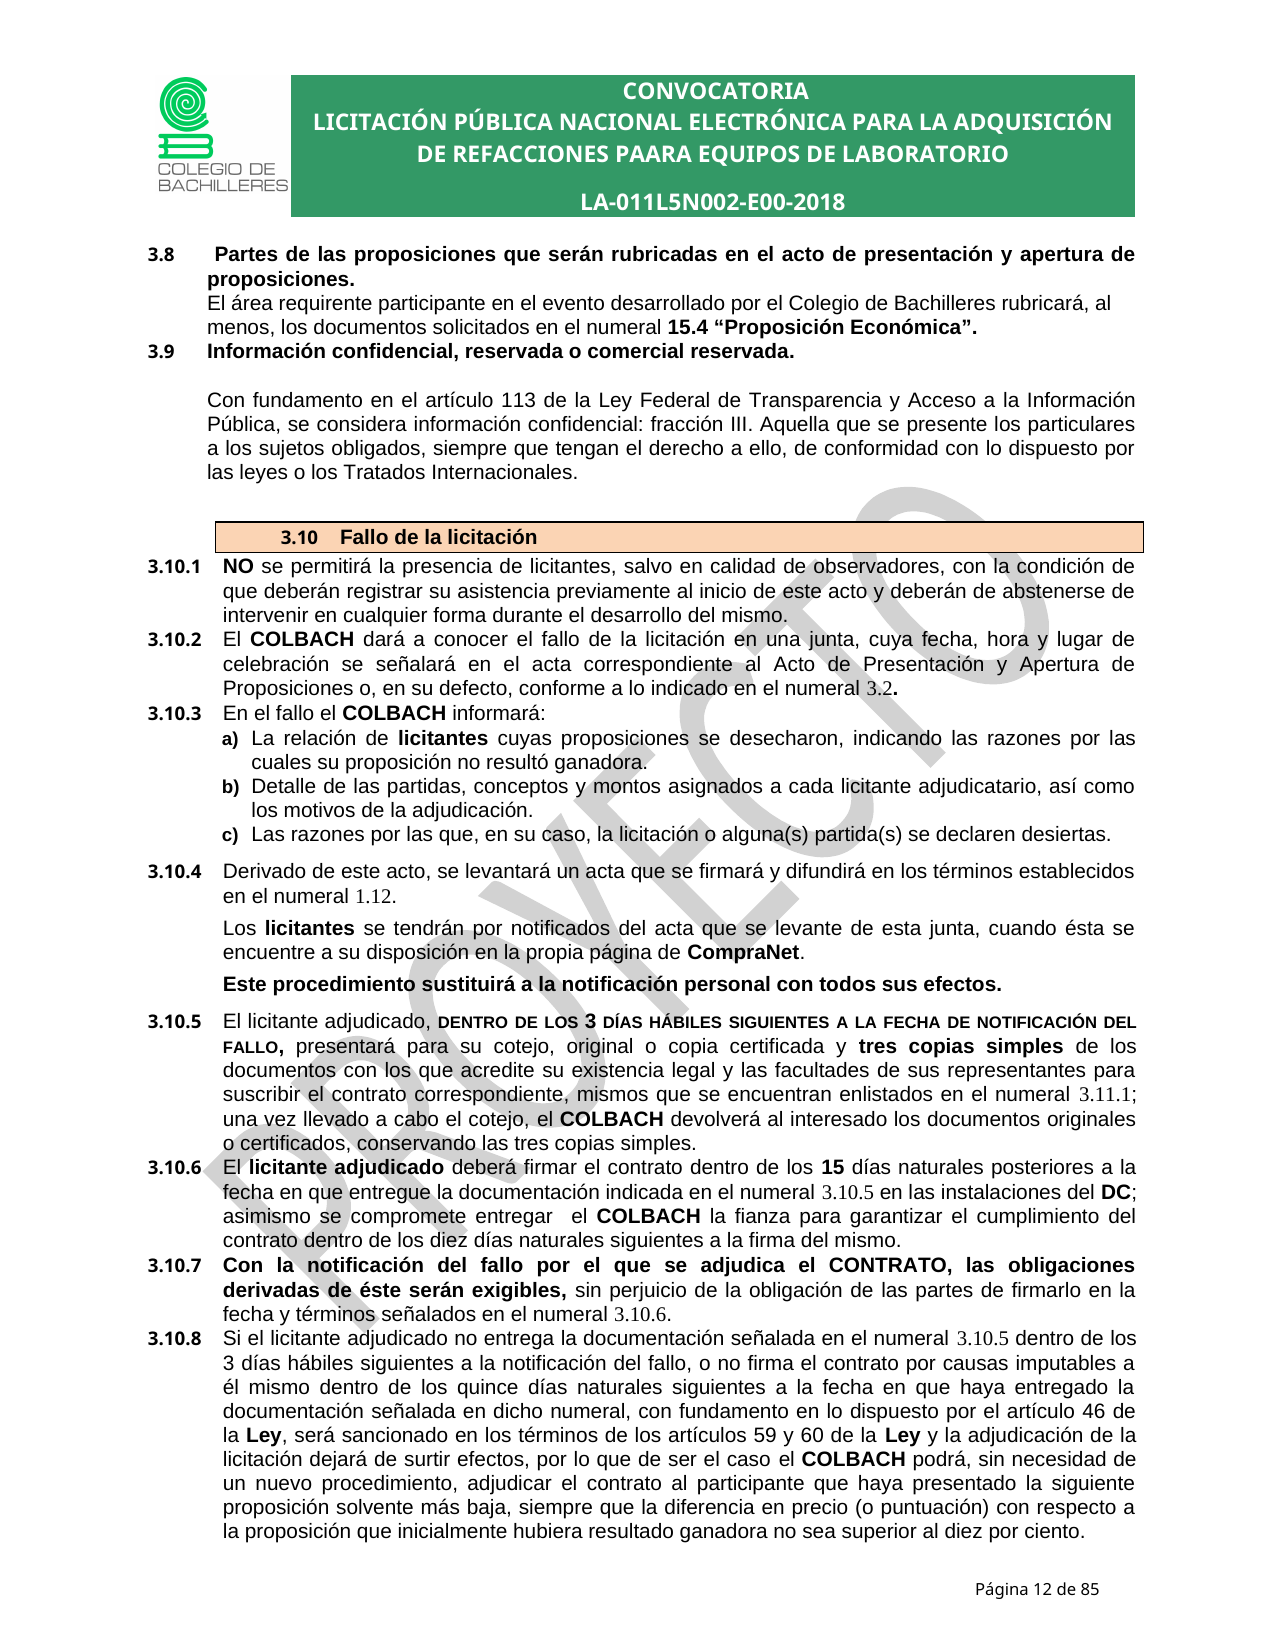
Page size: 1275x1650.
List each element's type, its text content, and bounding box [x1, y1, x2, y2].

list Información confidencial, reservada o comercial reservada. [148, 338, 1137, 364]
text Este procedimiento sustituirá a la notificación personal con todos sus efectos. [223, 972, 1137, 996]
list La relación de licitantes cuyas proposiciones se desecharon, indicando las razones por las cuales su proposición no resultó ganadora. [222, 726, 1137, 774]
list NO se permitirá la presencia de licitantes, salvo en calidad de observadores, con la condición de que deberán registrar su asistencia previamente al inicio de este acto y deberán de abstenerse de intervenir en cualquier forma durante el desarrollo del mismo. [148, 553, 1137, 627]
list En el fallo el COLBACH informará: [148, 700, 1137, 726]
list Derivado de este acto, se levantará un acta que se firmará y difundirá en los términos establecidos en el numeral 1.12. [148, 858, 1137, 908]
list El licitante adjudicado deberá firmar el contrato dentro de los 15 días naturales posteriores a la fecha en que entregue la documentación indicada en el numeral 3.10.5 en las instalaciones del DC; asimismo se compromete entregar el COLBACH la fianza para garantizar el cumplimiento del contrato dentro de los diez días naturales siguientes a la firma del mismo. [148, 1154, 1137, 1252]
list Si el licitante adjudicado no entrega la documentación señalada en el numeral 3.10.5 dentro de los 3 días hábiles siguientes a la notificación del fallo, o no firma el contrato por causas imputables a él mismo dentro de los quince días naturales siguientes a la fecha en que haya entregado la documentación señalada en dicho numeral, con fundamento en lo dispuesto por el artículo 46 de la Ley, será sancionado en los términos de los artículos 59 y 60 de la Ley y la adjudicación de la licitación dejará de surtir efectos, por lo que de ser el caso el COLBACH podrá, sin necesidad de un nuevo procedimiento, adjudicar el contrato al participante que haya presentado la siguiente proposición solvente más baja, siempre que la diferencia en precio (o puntuación) con respecto a la proposición que inicialmente hubiera resultado ganadora no sea superior al diez por ciento. [148, 1326, 1137, 1543]
text Con fundamento en el artículo 113 de la Ley Federal de Transparencia y Acceso a la Información Pública, se considera información confidencial: fracción III. Aquella que se presente los particulares a los sujetos obligados, siempre que tengan el derecho a ello, de conformidad con lo dispuesto por las leyes o los Tratados Internacionales. [207, 388, 1137, 484]
text El área requirente participante en el evento desarrollado por el Colegio de Bachilleres rubricará, al menos, los documentos solicitados en el numeral 15.4 “Proposición Económica”. [207, 291, 1137, 338]
list El licitante adjudicado, dentro de los 3 días hábiles siguientes a la fecha de notificación del fallo, presentará para su cotejo, original o copia certificada y tres copias simples de los documentos con los que acredite su existencia legal y las facultades de sus representantes para suscribir el contrato correspondiente, mismos que se encuentran enlistados en el numeral 3.11.1; una vez llevado a cabo el cotejo, el COLBACH devolverá al interesado los documentos originales o certificados, conservando las tres copias simples. [148, 1009, 1137, 1154]
list Detalle de las partidas, conceptos y montos asignados a cada licitante adjudicatario, así como los motivos de la adjudicación. [222, 774, 1137, 822]
list Con la notificación del fallo por el que se adjudica el CONTRATO, las obligaciones derivadas de éste serán exigibles, sin perjuicio de la obligación de las partes de firmarlo en la fecha y términos señalados en el numeral 3.10.6. [148, 1252, 1137, 1326]
picture [155, 75, 291, 194]
list Fallo de la licitación [216, 523, 1143, 552]
list Las razones por las que, en su caso, la licitación o alguna(s) partida(s) se declaren desiertas. [222, 822, 1137, 846]
text Los licitantes se tendrán por notificados del acta que se levante de esta junta, cuando ésta se encuentre a su disposición en la propia página de CompraNet. [223, 916, 1137, 964]
list Partes de las proposiciones que serán rubricadas en el acto de presentación y apertura de proposiciones. [148, 241, 1137, 291]
list El COLBACH dará a conocer el fallo de la licitación en una junta, cuya fecha, hora y lugar de celebración se señalará en el acta correspondiente al Acto de Presentación y Apertura de Proposiciones o, en su defecto, conforme a lo indicado en el numeral 3.2. [148, 627, 1137, 700]
